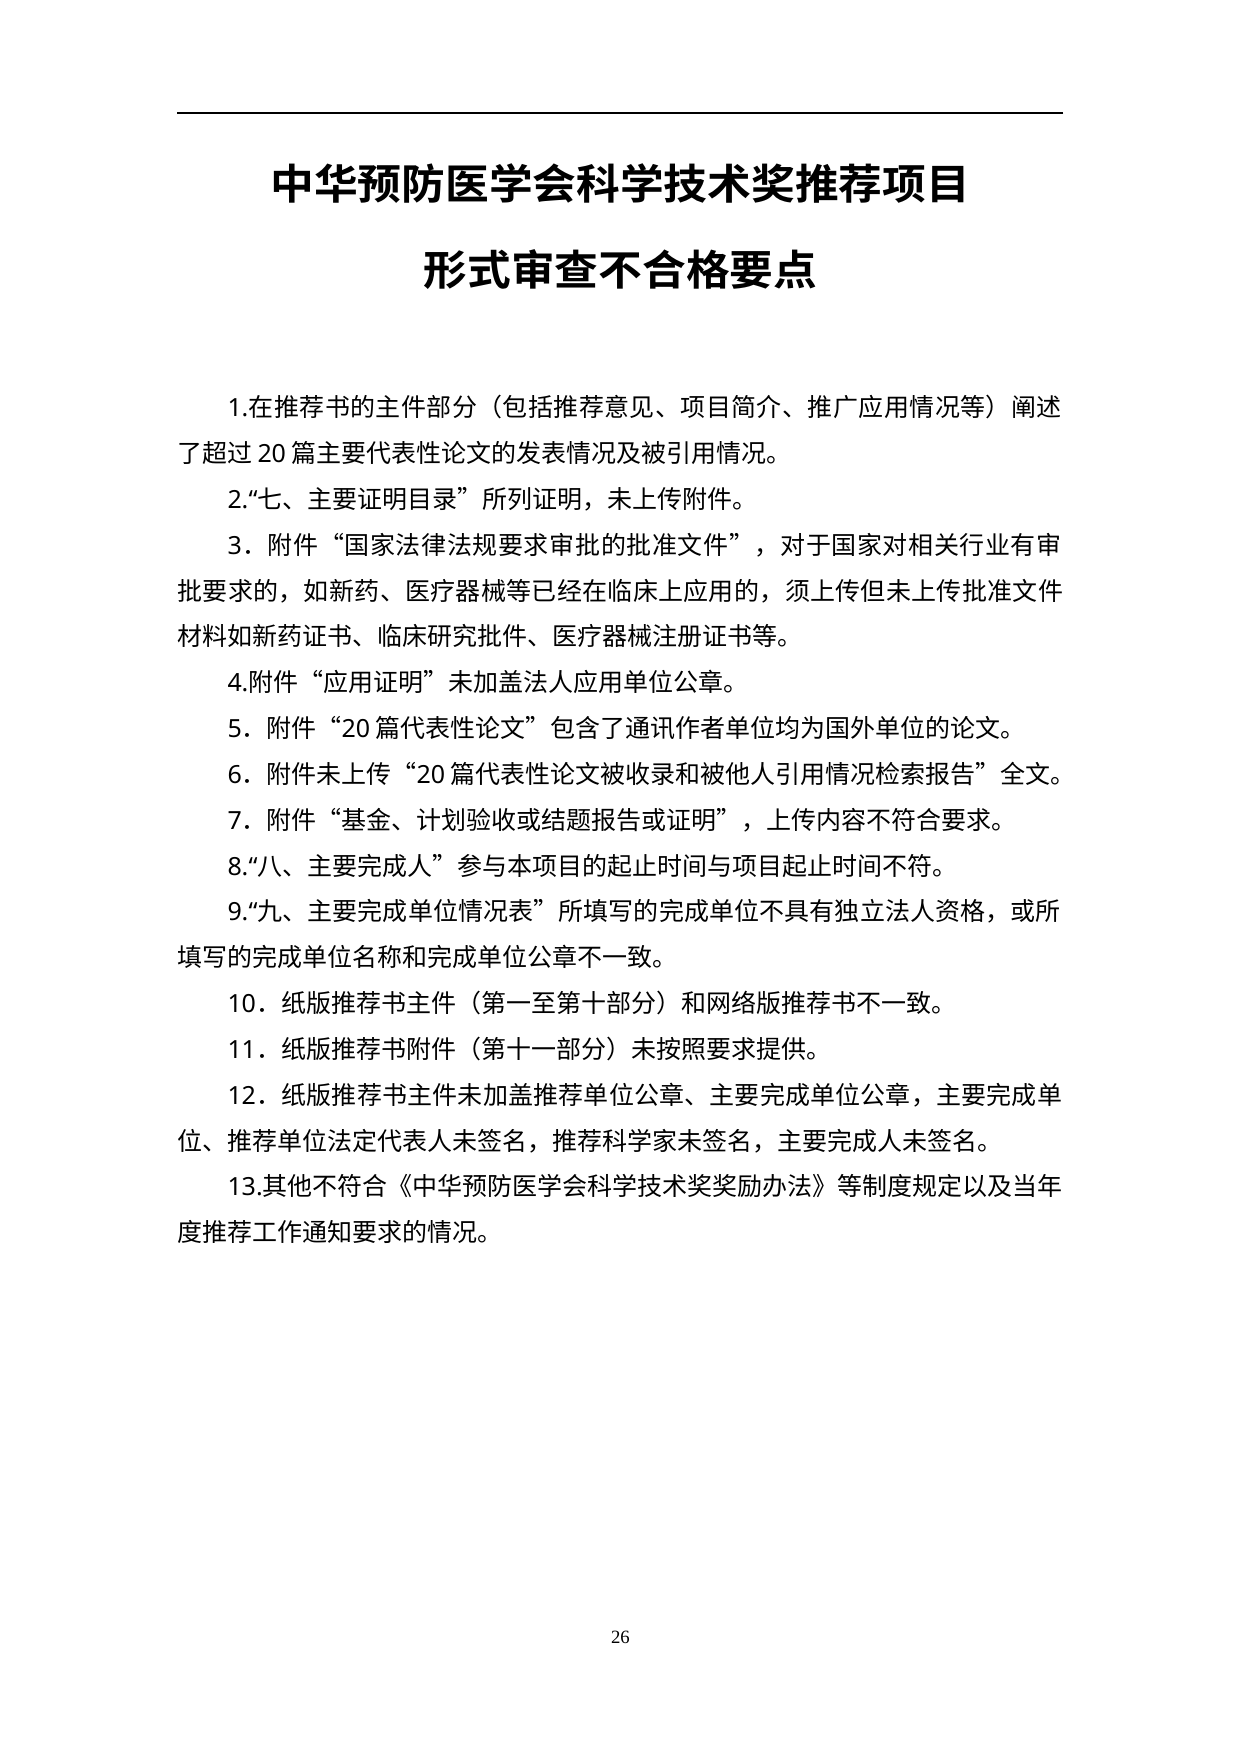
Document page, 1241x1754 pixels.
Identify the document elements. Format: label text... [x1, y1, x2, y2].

text 13.其他不符合《中华预防医学会科学技术奖奖励办法》等制度规定以及当年度推荐工作通知要求的情况。 [177, 1159, 1063, 1251]
text 5．附件“20篇代表性论文”包含了通讯作者单位均为国外单位的论文。 [177, 701, 1063, 747]
text 11．纸版推荐书附件（第十一部分）未按照要求提供。 [177, 1022, 1063, 1067]
text 10．纸版推荐书主件（第一至第十部分）和网络版推荐书不一致。 [177, 976, 1063, 1022]
text 3．附件“国家法律法规要求审批的批准文件”，对于国家对相关行业有审批要求的，如新药、医疗器械等已经在临床上应用的，须上传但未上传批准文件材料如新药证书、临床研究批件、医疗器械注册证书等。 [177, 517, 1063, 655]
text 7．附件“基金、计划验收或结题报告或证明”，上传内容不符合要求。 [177, 792, 1063, 838]
subtitle 形式审查不合格要点 [177, 237, 1063, 297]
text 12．纸版推荐书主件未加盖推荐单位公章、主要完成单位公章，主要完成单位、推荐单位法定代表人未签名，推荐科学家未签名，主要完成人未签名。 [177, 1067, 1063, 1159]
subtitle 中华预防医学会科学技术奖推荐项目 [177, 151, 1063, 212]
text 6．附件未上传“20篇代表性论文被收录和被他人引用情况检索报告”全文。 [177, 747, 1063, 792]
text 1.在推荐书的主件部分（包括推荐意见、项目简介、推广应用情况等）阐述了超过20篇主要代表性论文的发表情况及被引用情况。 [177, 380, 1063, 472]
text 8.“八、主要完成人”参与本项目的起止时间与项目起止时间不符。 [177, 838, 1063, 884]
text 9.“九、主要完成单位情况表”所填写的完成单位不具有独立法人资格，或所填写的完成单位名称和完成单位公章不一致。 [177, 884, 1063, 976]
text 2.“七、主要证明目录”所列证明，未上传附件。 [177, 472, 1063, 517]
text 4.附件“应用证明”未加盖法人应用单位公章。 [177, 655, 1063, 701]
